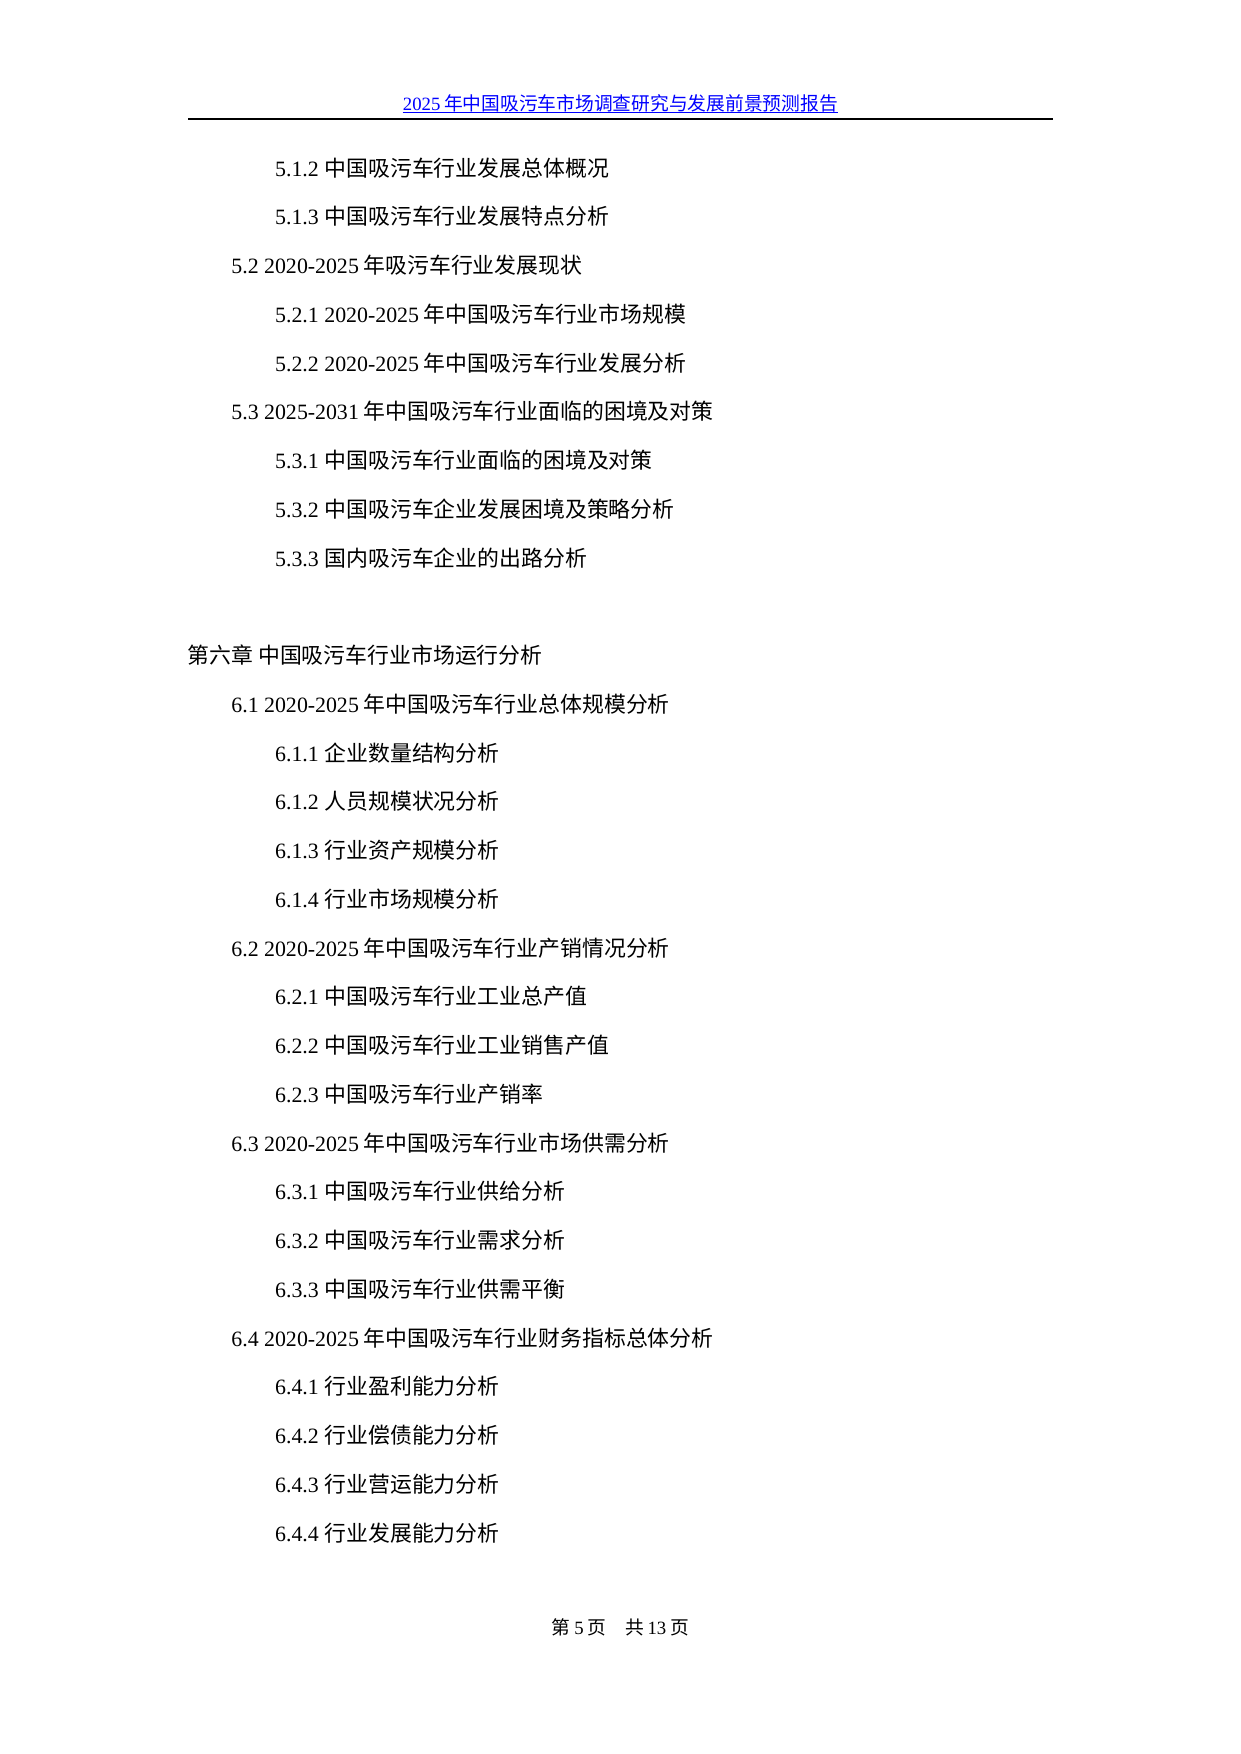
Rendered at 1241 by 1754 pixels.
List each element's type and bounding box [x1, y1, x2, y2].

text [187, 150, 1053, 1548]
